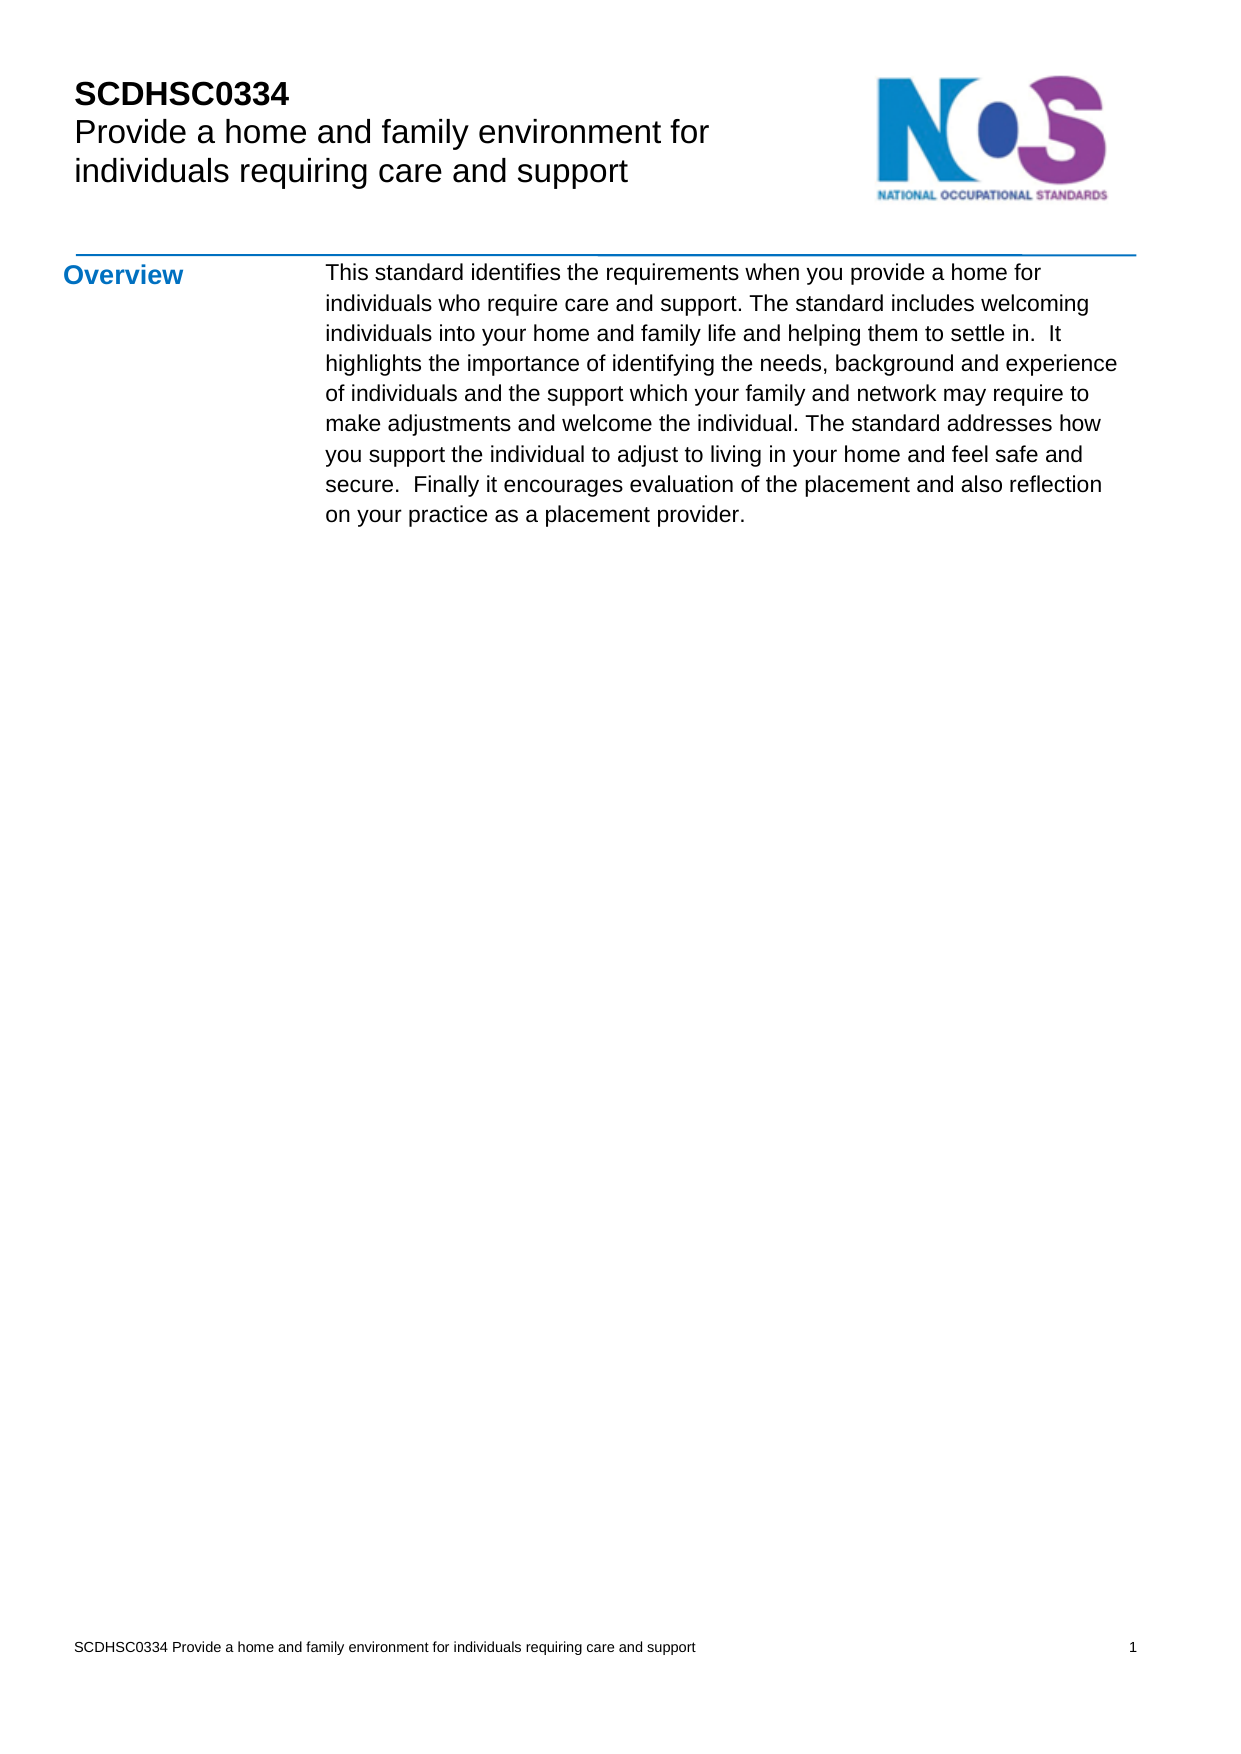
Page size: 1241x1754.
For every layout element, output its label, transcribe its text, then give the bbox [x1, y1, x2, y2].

picture [872, 73, 1118, 209]
table_header This standard identifies the requirements when you provide a home for individuals who require care and support. The standard includes welcoming individuals into your home and family life and helping them to settle in. It highlights the importance of identifying the needs, background and experience of individuals and the support which your family and network may require to make adjustments and welcome the individual. The standard addresses how you support the individual to adjust to living in your home and feel safe and secure. Finally it encourages evaluation of the placement and also reflection on your practice as a placement provider. [314, 259, 1144, 562]
table_header Overview [52, 259, 314, 562]
